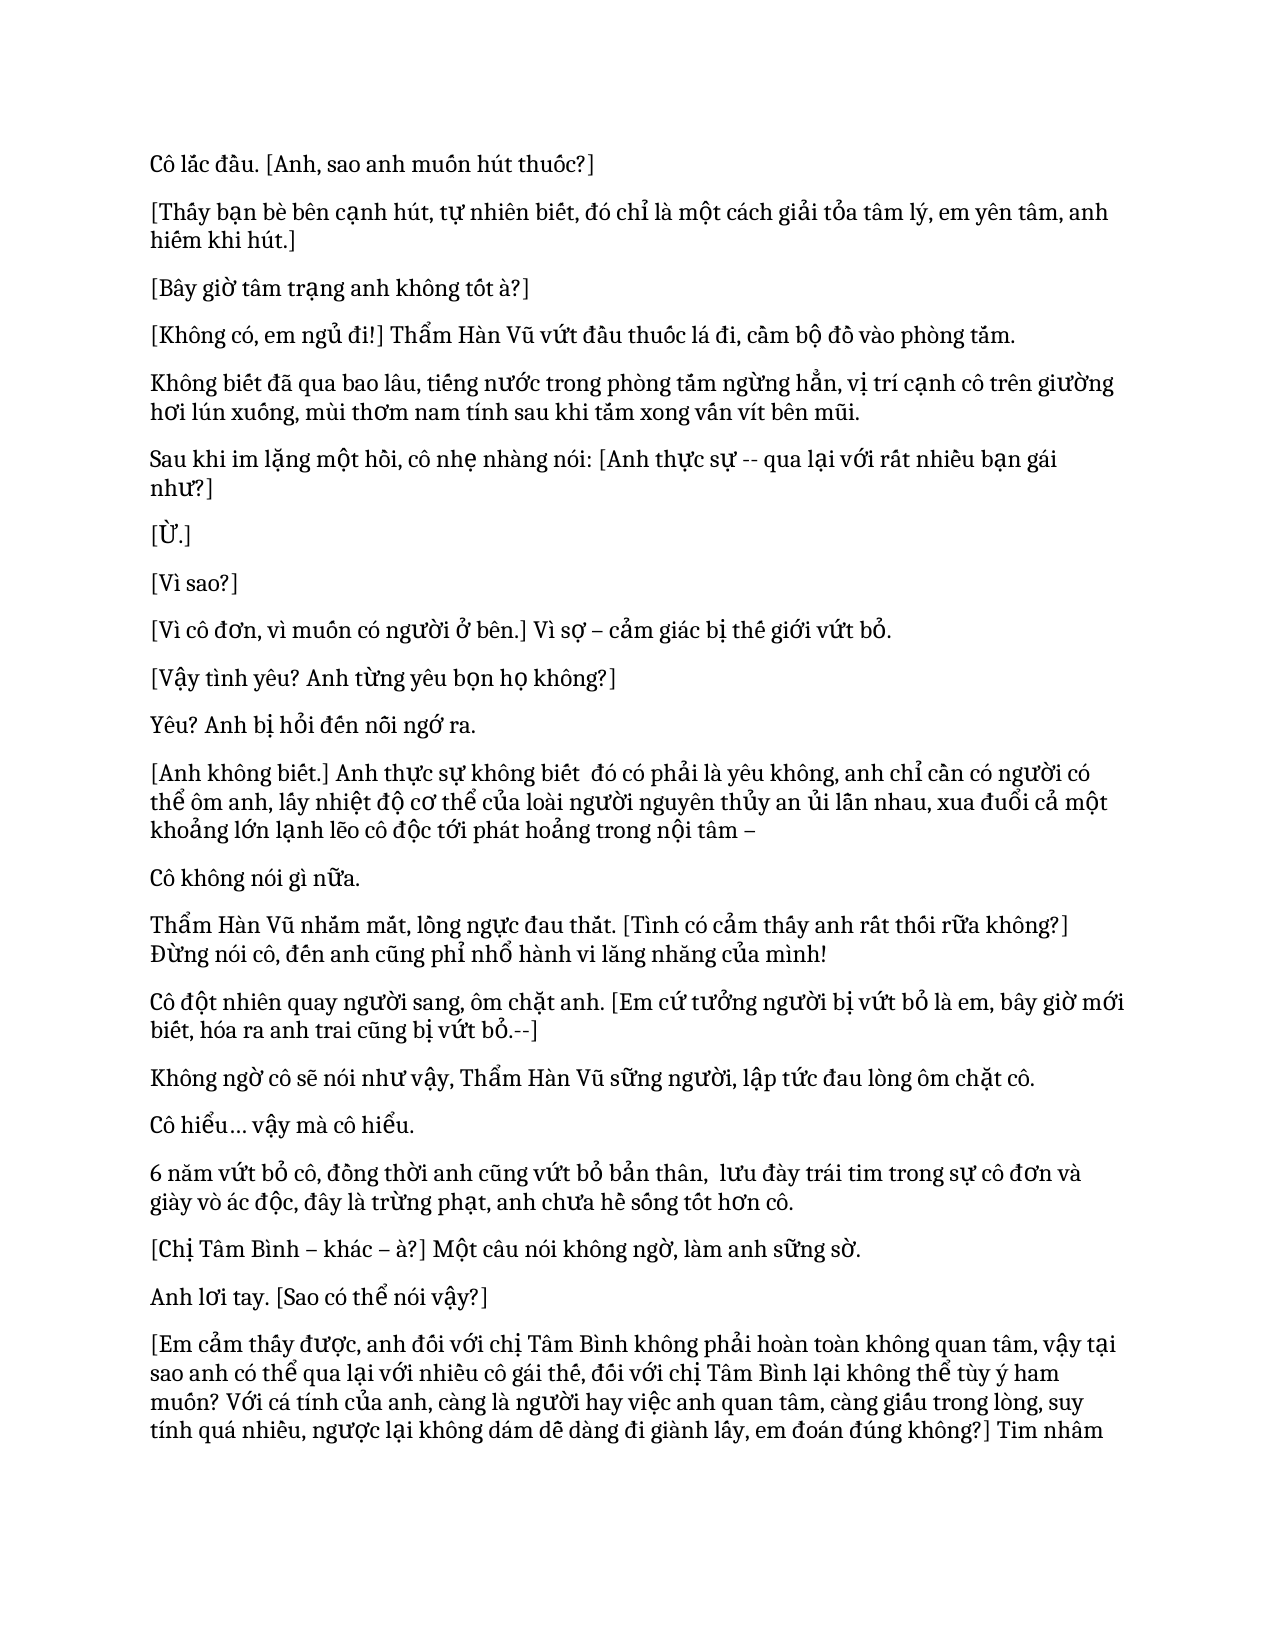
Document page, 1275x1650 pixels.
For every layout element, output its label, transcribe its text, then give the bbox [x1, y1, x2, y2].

text Sau khi im lặng một hồi, cô nhẹ nhàng nói: [Anh thực sự -- qua lại với rất nhiều bạn gái như?] [150, 445, 1125, 502]
text Yêu? Anh bị hỏi đến nỗi ngớ ra. [150, 711, 1125, 740]
text Thẩm Hàn Vũ nhắm mắt, lồng ngực đau thắt. [Tình có cảm thấy anh rất thối rữa không?] Đừng nói cô, đến anh cũng phỉ nhổ hành vi lăng nhăng của mình! [150, 911, 1125, 969]
text [Vì sao?] [150, 569, 1125, 597]
text [Anh không biết.] Anh thực sự không biết đó có phải là yêu không, anh chỉ cần có người có thể ôm anh, lấy nhiệt độ cơ thể của loài người nguyên thủy an ủi lẫn nhau, xua đuổi cả một khoảng lớn lạnh lẽo cô độc tới phát hoảng trong nội tâm – [150, 759, 1125, 845]
text Cô lắc đầu. [Anh, sao anh muốn hút thuốc?] [150, 150, 1125, 179]
text [Chị Tâm Bình – khác – à?] Một câu nói không ngờ, làm anh sững sờ. [150, 1235, 1125, 1264]
text Cô không nói gì nữa. [150, 864, 1125, 892]
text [150, 1330, 1125, 1445]
text Cô đột nhiên quay người sang, ôm chặt anh. [Em cứ tưởng người bị vứt bỏ là em, bây giờ mới biết, hóa ra anh trai cũng bị vứt bỏ.--] [150, 987, 1125, 1045]
text [Không có, em ngủ đi!] Thẩm Hàn Vũ vứt đầu thuốc lá đi, cầm bộ đồ vào phòng tắm. [150, 321, 1125, 350]
text 6 năm vứt bỏ cô, đồng thời anh cũng vứt bỏ bản thân, lưu đày trái tim trong sự cô đơn và giày vò ác độc, đây là trừng phạt, anh chưa hề sống tốt hơn cô. [150, 1159, 1125, 1216]
text [Thấy bạn bè bên cạnh hút, tự nhiên biết, đó chỉ là một cách giải tỏa tâm lý, em yên tâm, anh hiếm khi hút.] [150, 197, 1125, 255]
text [Ừ.] [150, 521, 1125, 550]
text [Vậy tình yêu? Anh từng yêu bọn họ không?] [150, 664, 1125, 692]
text [Bây giờ tâm trạng anh không tốt à?] [150, 274, 1125, 302]
text [Vì cô đơn, vì muốn có người ở bên.] Vì sợ – cảm giác bị thế giới vứt bỏ. [150, 616, 1125, 645]
text Anh lơi tay. [Sao có thể nói vậy?] [150, 1282, 1125, 1311]
text Không ngờ cô sẽ nói như vậy, Thẩm Hàn Vũ sững người, lập tức đau lòng ôm chặt cô. [150, 1064, 1125, 1092]
text Không biết đã qua bao lâu, tiếng nước trong phòng tắm ngừng hẳn, vị trí cạnh cô trên giường hơi lún xuống, mùi thơm nam tính sau khi tắm xong vấn vít bên mũi. [150, 369, 1125, 426]
text Cô hiểu… vậy mà cô hiểu. [150, 1111, 1125, 1140]
